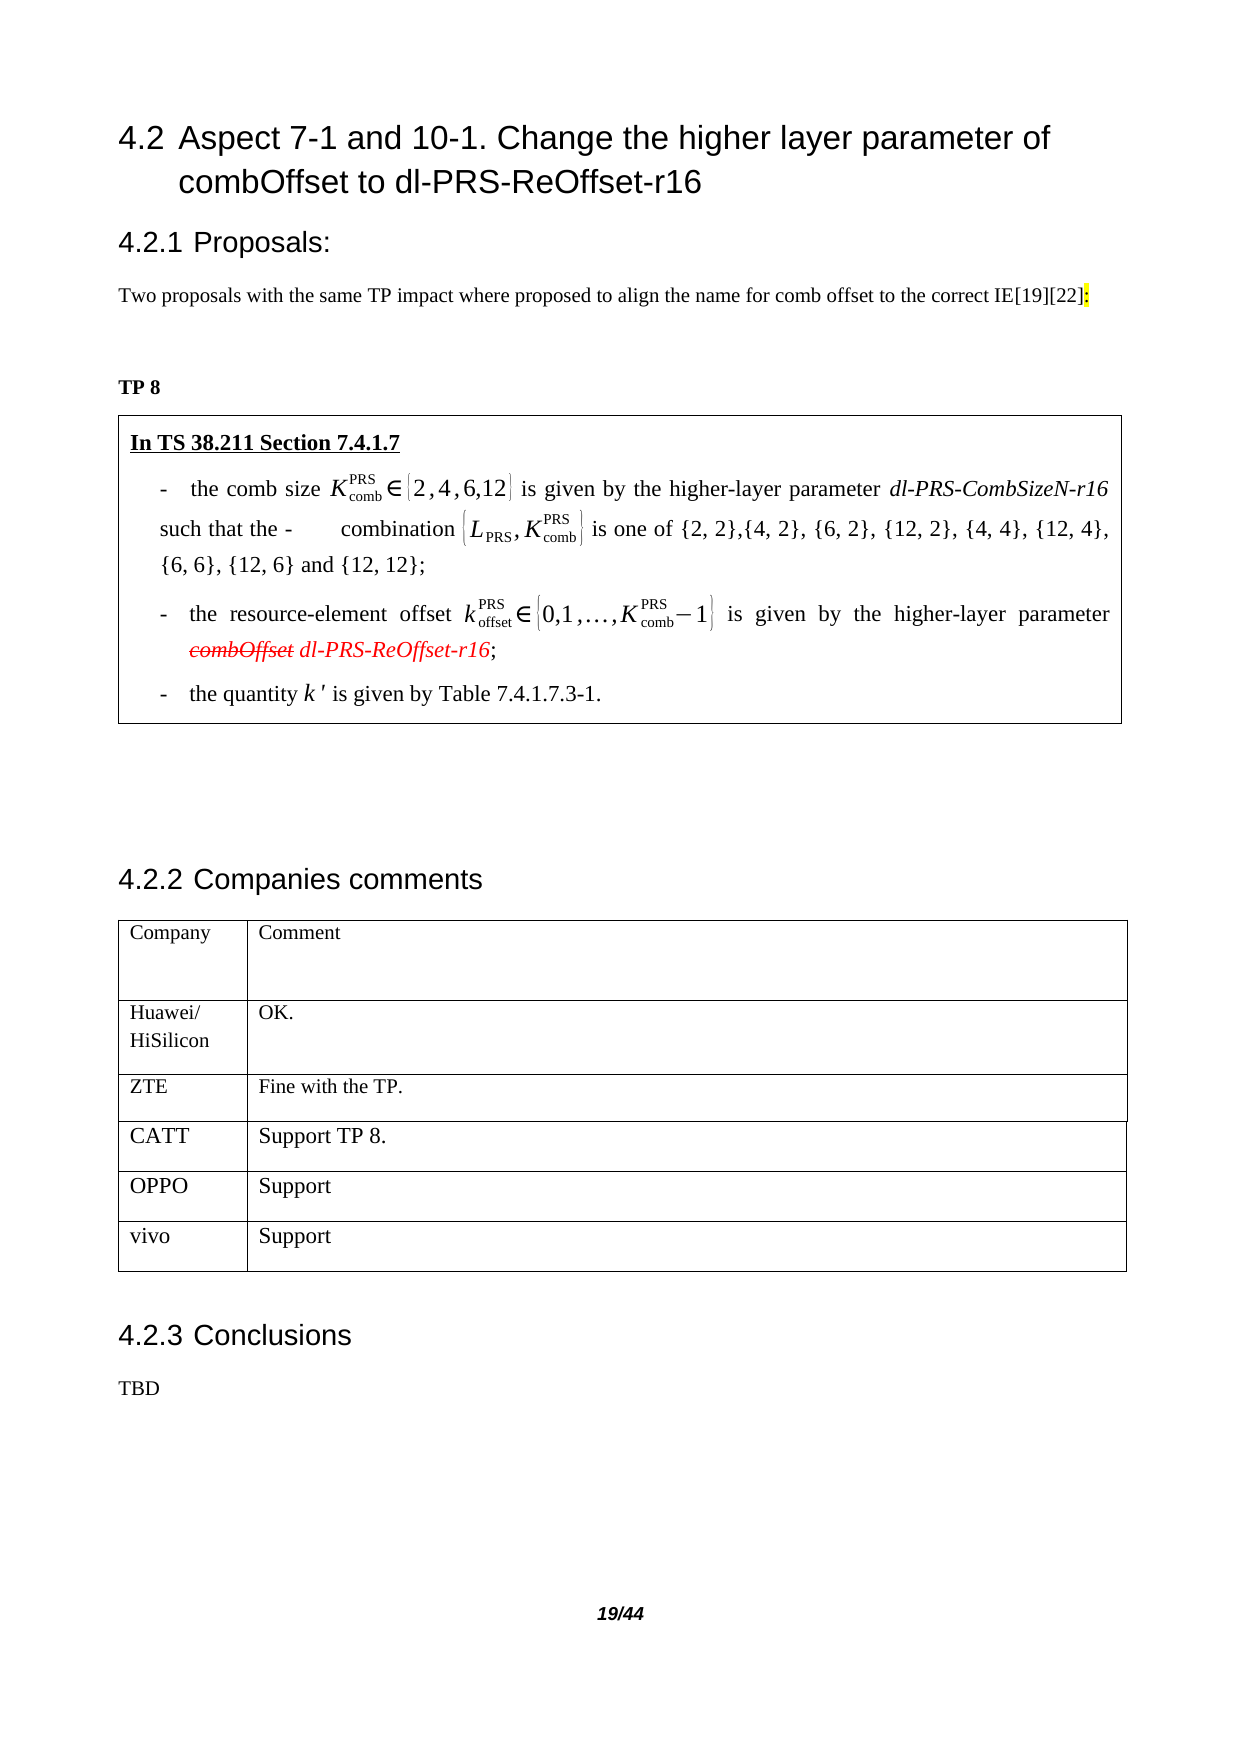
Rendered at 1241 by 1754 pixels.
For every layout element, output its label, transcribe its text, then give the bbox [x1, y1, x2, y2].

table_cell ZTE [119, 1075, 247, 1121]
subtitle Conclusions [118, 1318, 1122, 1352]
table_cell CATT [119, 1122, 247, 1171]
table_cell OPPO [119, 1172, 247, 1221]
table_cell Support TP 8. [248, 1122, 1126, 1171]
subtitle Companies comments [118, 862, 1122, 896]
subtitle Proposals: [118, 225, 1122, 259]
table_cell vivo [119, 1222, 247, 1271]
subtitle Aspect 7-1 and 10-1. Change the higher layer parameter of combOffset to dl-PRS-ReOffset-r16 [118, 118, 1122, 201]
table_cell Fine with the TP. [248, 1075, 1127, 1121]
table_header In TS 38.211 Section 7.4.1.7 - the comb size is given by the higher-layer parameter dl-PRS-CombSizeN-r16 such that the - combination is one of {2, 2},{4, 2}, {6, 2}, {12, 2}, {4, 4}, {12, 4}, {6, 6}, {12, 6} and {12, 12}; - the resource-element offset is given by the higher-layer parameter combOffset dl-PRS-ReOffset-r16; - the quantity is given by Table 7.4.1.7.3-1. [119, 416, 1121, 723]
text Two proposals with the same TP impact where proposed to align the name for comb offset to the correct IE[19][22]: [118, 282, 1122, 307]
table_header Comment [248, 921, 1127, 999]
table_header Company [119, 921, 247, 999]
table_cell Huawei/HiSilicon [119, 1001, 247, 1074]
text TP 8 [118, 375, 1122, 399]
text TBD [118, 1376, 1122, 1399]
table_cell Support [248, 1172, 1126, 1221]
table_cell Support [248, 1222, 1126, 1271]
table_cell OK. [248, 1001, 1127, 1074]
